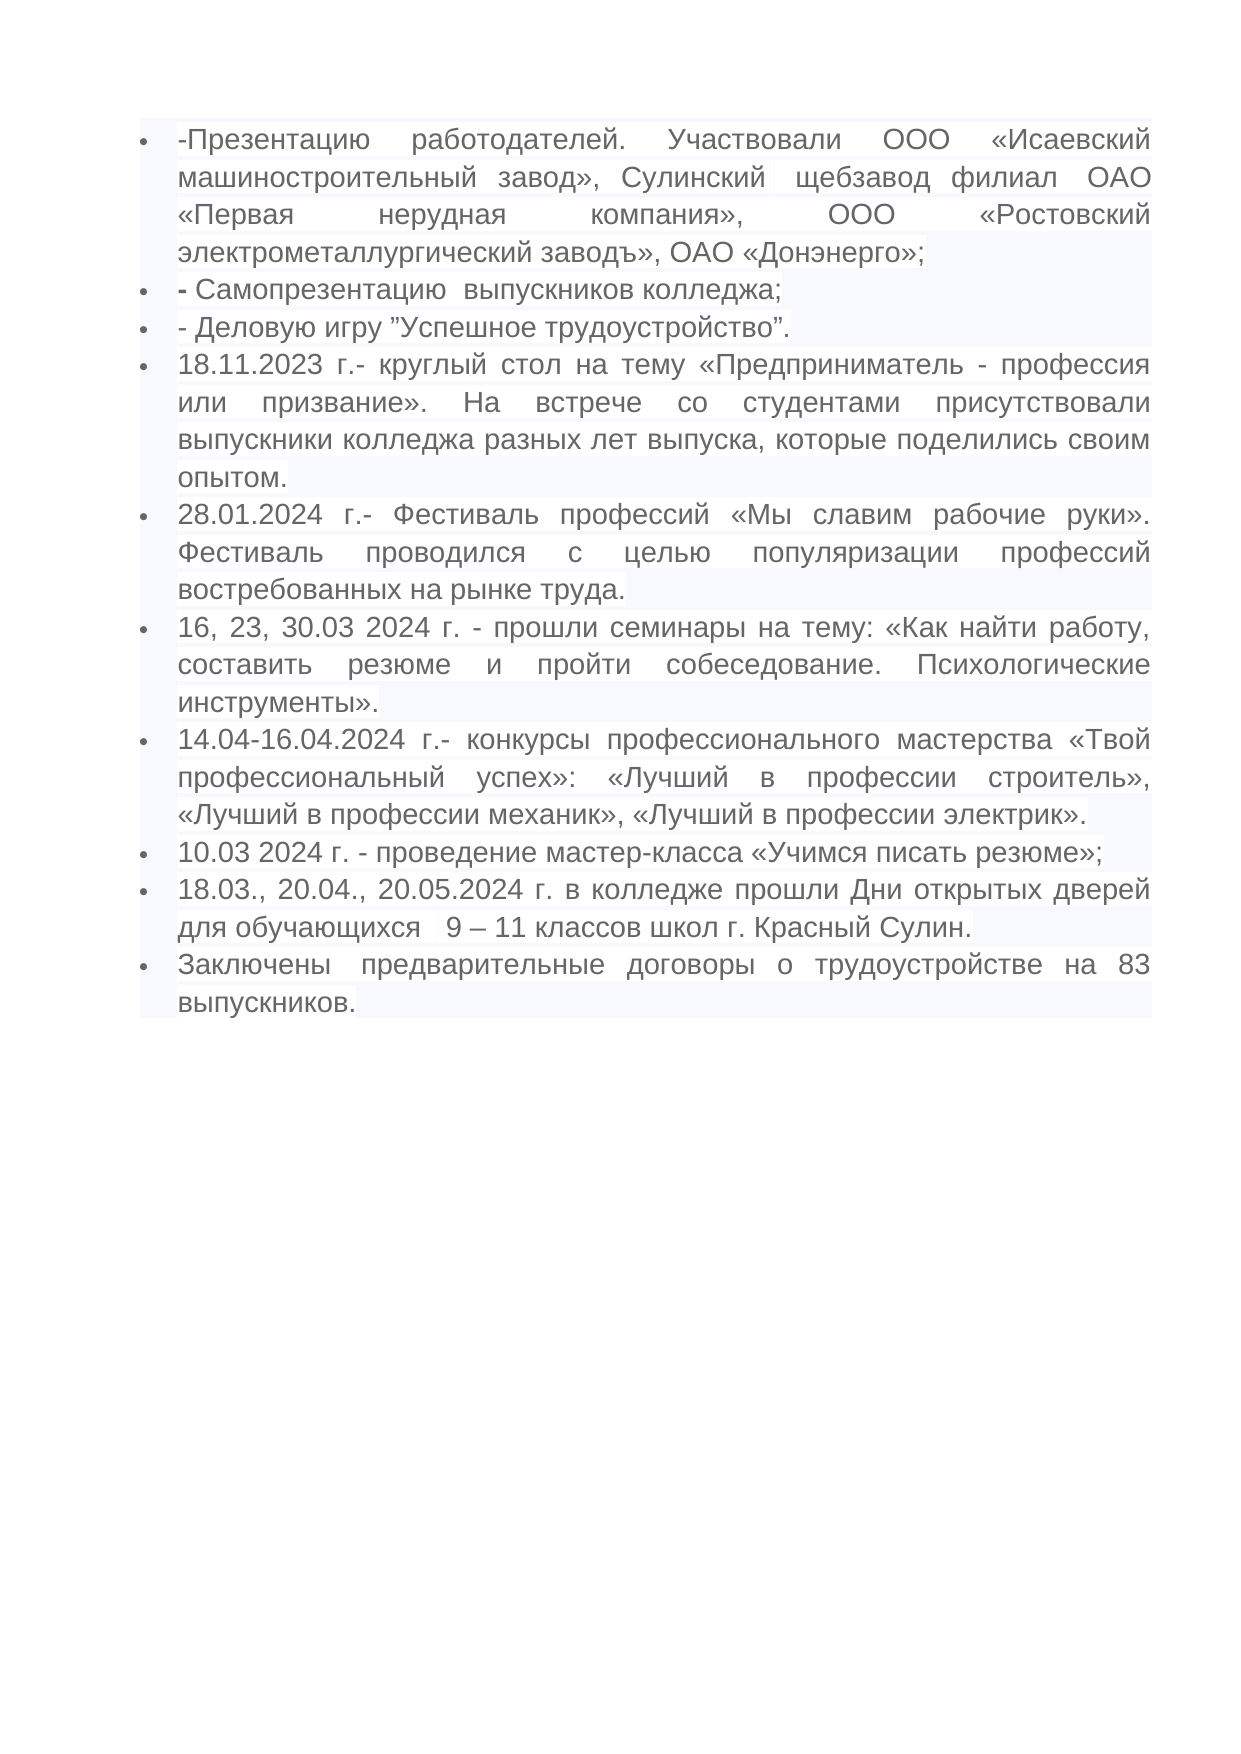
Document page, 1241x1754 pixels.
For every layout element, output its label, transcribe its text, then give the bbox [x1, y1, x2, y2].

list 10.03 2024 г. - проведение мастер-класса «Учимся писать резюме»; [140, 831, 1152, 868]
list 16, 23, 30.03 2024 г. - прошли семинары на тему: «Как найти работу, составить резюме и пройти собеседование. Психологические инструменты». [140, 606, 1152, 718]
list 28.01.2024 г.- Фестиваль профессий «Мы славим рабочие руки». Фестиваль проводился с целью популяризации профессий востребованных на рынке труда. [140, 493, 1152, 606]
list 14.04-16.04.2024 г.- конкурсы профессионального мастерства «Твой профессиональный успех»: «Лучший в профессии строитель», «Лучший в профессии механик», «Лучший в профессии электрик». [140, 718, 1152, 831]
list - Деловую игру ”Успешное трудоустройство”. [140, 306, 1152, 343]
list 18.11.2023 г.- круглый стол на тему «Предприниматель - профессия или призвание». На встрече со студентами присутствовали выпускники колледжа разных лет выпуска, которые поделились своим опытом. [140, 343, 1152, 493]
list 18.03., 20.04., 20.05.2024 г. в колледже прошли Дни открытых дверей для обучающихся 9 – 11 классов школ г. Красный Сулин. [140, 868, 1152, 943]
list -Презентацию работодателей. Участвовали ООО «Исаевский машиностроительный завод», Сулинский щебзавод филиал ОАО «Первая нерудная компания», ООО «Ростовский электрометаллургический заводъ», ОАО «Донэнерго»; [140, 118, 1152, 268]
list - Самопрезентацию выпускников колледжа; [140, 268, 1152, 306]
list Заключены предварительные договоры о трудоустройстве на 83 выпускников. [140, 943, 1152, 1018]
